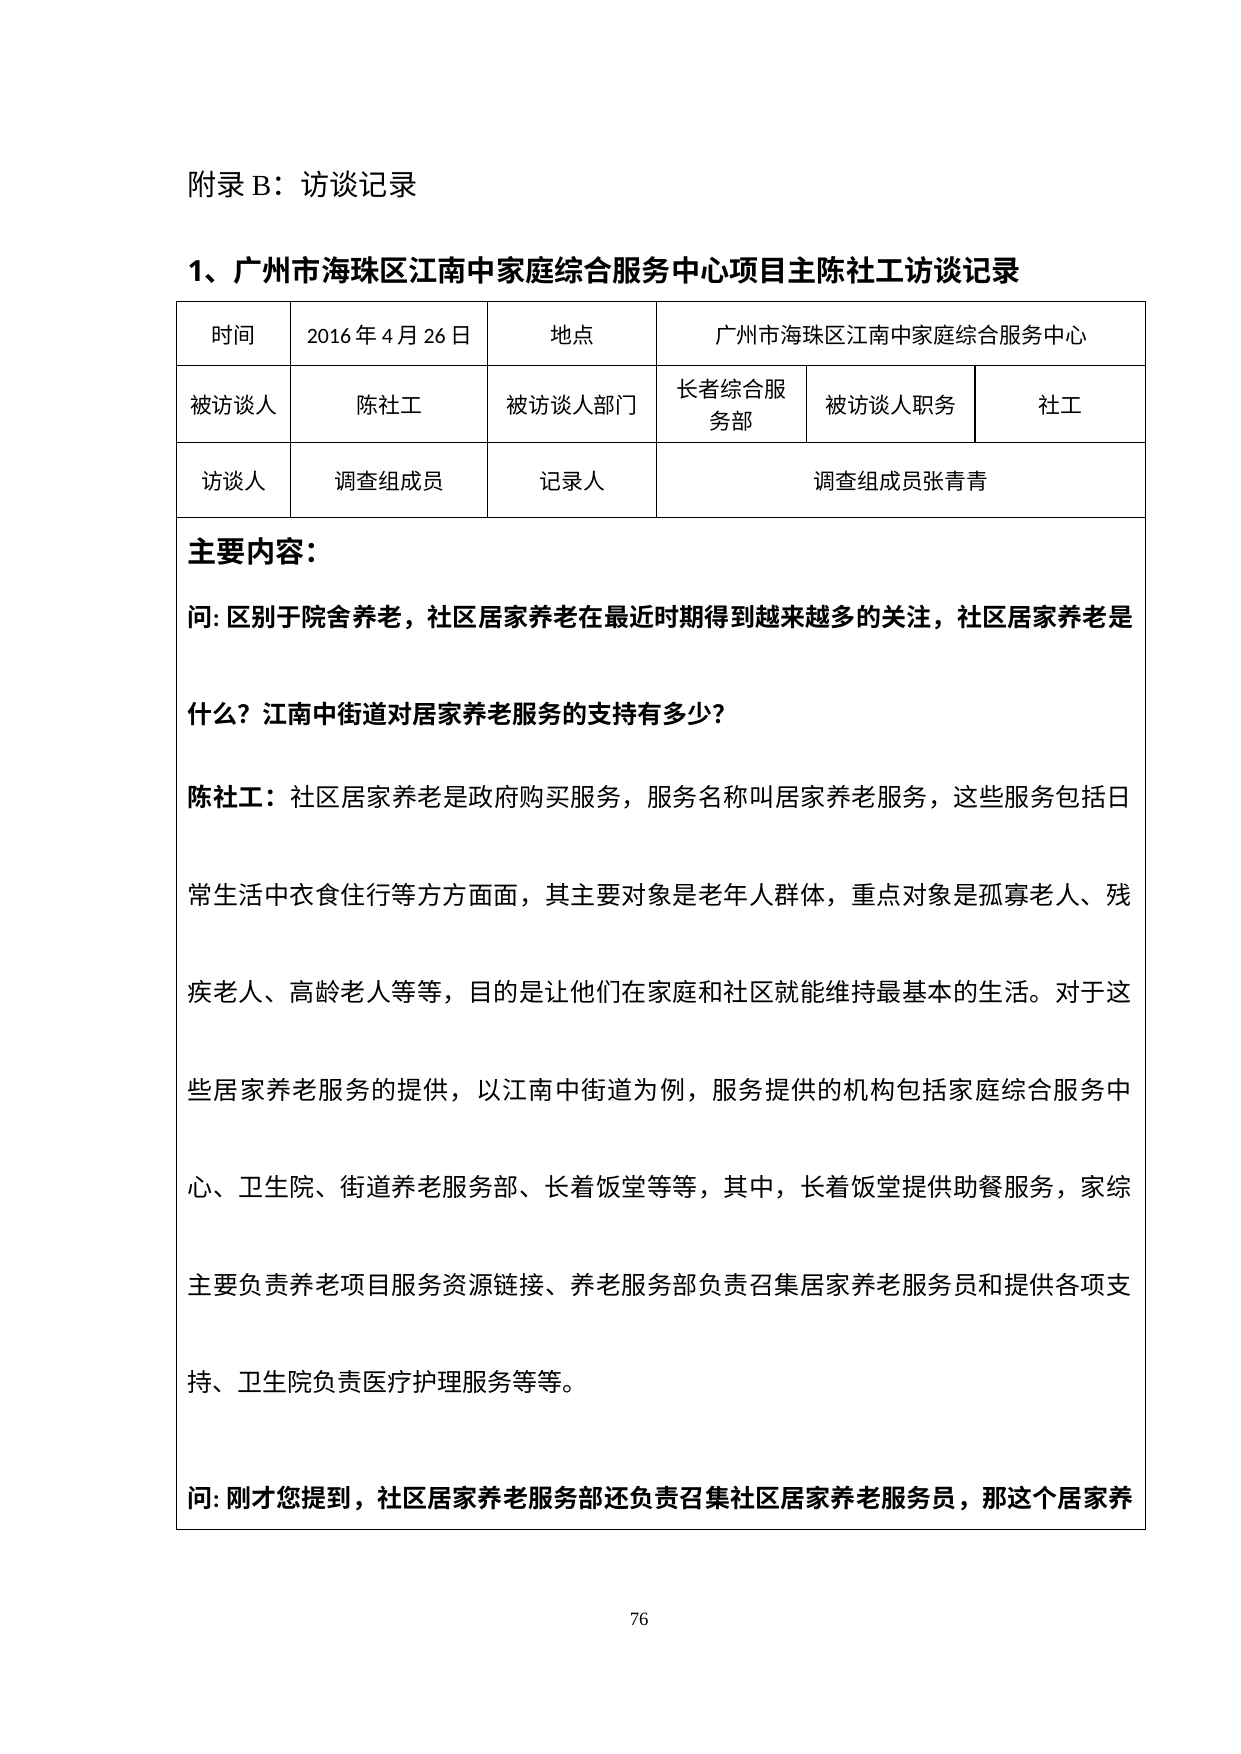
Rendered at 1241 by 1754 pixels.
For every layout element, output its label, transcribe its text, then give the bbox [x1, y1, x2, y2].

table_cell 被访谈人 [177, 366, 290, 442]
table_cell 长者综合服务部 [657, 366, 806, 442]
table_cell 陈社工 [291, 366, 487, 442]
table_cell 被访谈人部门 [488, 366, 656, 442]
table_cell 调查组成员张青青 [657, 443, 1145, 517]
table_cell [177, 518, 1145, 1529]
table_cell 被访谈人职务 [807, 366, 974, 442]
table_header 地点 [488, 302, 656, 365]
text 1、广州市海珠区江南中家庭综合服务中心项目主陈社工访谈记录 [187, 236, 1053, 301]
table_cell 社工 [976, 366, 1145, 442]
subtitle 附录B：访谈记录 [187, 150, 1053, 215]
table_cell 访谈人 [177, 443, 290, 517]
table_cell 记录人 [488, 443, 656, 517]
table_header 广州市海珠区江南中家庭综合服务中心 [657, 302, 1145, 365]
table_header 时间 [177, 302, 290, 365]
table_cell 调查组成员 [291, 443, 487, 517]
table_header 2016年4月26日 [291, 302, 487, 365]
